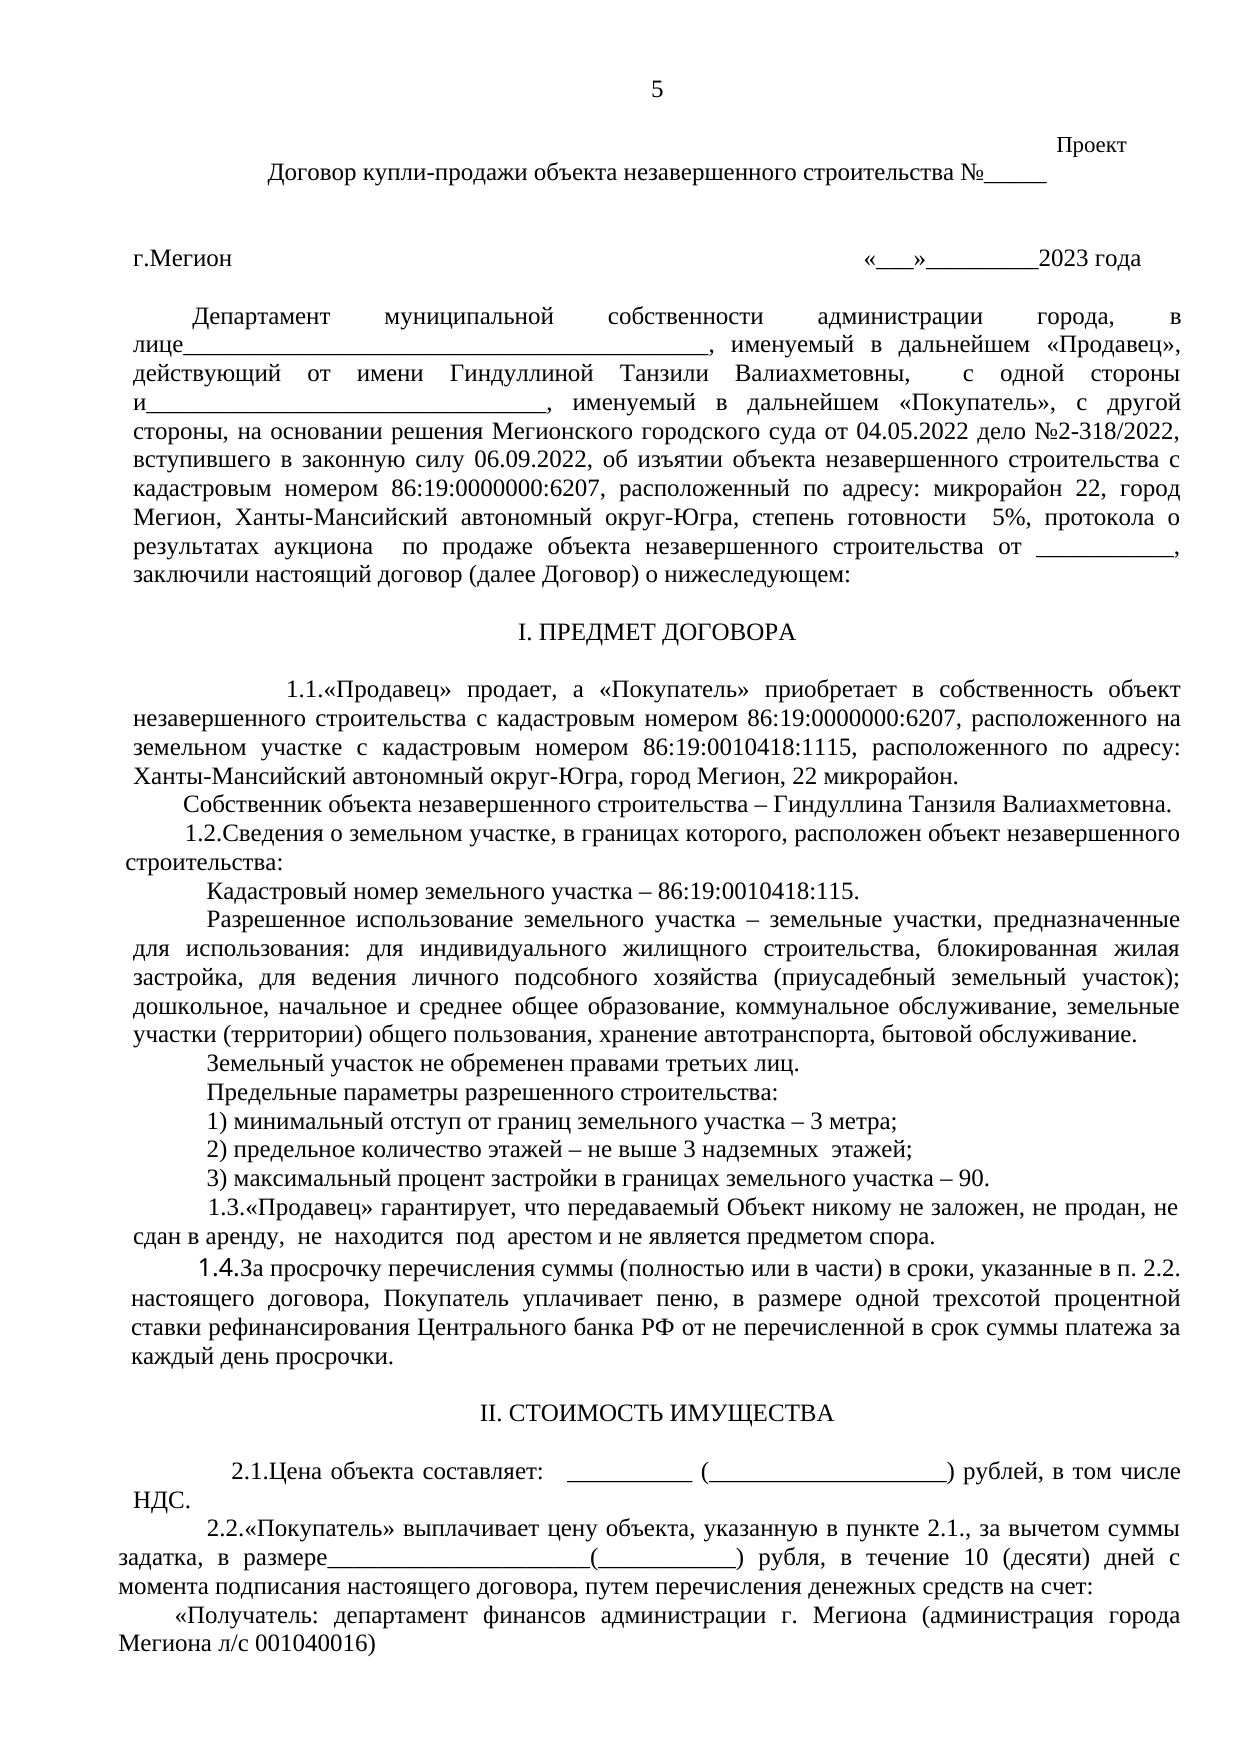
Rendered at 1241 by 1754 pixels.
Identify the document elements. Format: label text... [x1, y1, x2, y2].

text Разрешенное использование земельного участка – земельные участки, предназначенные для использования: для индивидуального жилищного строительства, блокированная жилая застройка, для ведения личного подсобного хозяйства (приусадебный земельный участок); дошкольное, начальное и среднее общее образование, коммунальное обслуживание, земельные участки (территории) общего пользования, хранение автотранспорта, бытовой обслуживание. [133, 904, 1181, 1048]
text 1.3.«Продавец» гарантирует, что передаваемый Объект никому не заложен, не продан, не сдан в аренду, не находится под арестом и не является предметом спора. [133, 1192, 1181, 1249]
text Кадастровый номер земельного участка – 86:19:0010418:115. [133, 876, 1181, 904]
text Земельный участок не обременен правами третьих лиц. [133, 1048, 1181, 1077]
text 2) предельное количество этажей – не выше 3 надземных этажей; [133, 1134, 1181, 1163]
text I. ПРЕДМЕТ ДОГОВОРА [133, 617, 1181, 646]
text 1.1.«Продавец» продает, а «Покупатель» приобретает в собственность объект незавершенного строительства с кадастровым номером 86:19:0000000:6207, расположенного на земельном участке с кадастровым номером 86:19:0010418:1115, расположенного по адресу: Ханты-Мансийский автономный округ-Югра, город Мегион, 22 микрорайон. [133, 674, 1181, 789]
text Собственник объекта незавершенного строительства – Гиндуллина Танзиля Валиахметовна. [133, 789, 1181, 818]
text Проект [133, 131, 1181, 157]
text 1.4.За просрочку перечисления суммы (полностью или в части) в сроки, указанные в п. 2.2. настоящего договора, Покупатель уплачивает пеню, в размере одной трехсотой процентной ставки рефинансирования Центрального банка РФ от не перечисленной в срок суммы платежа за каждый день просрочки. [131, 1249, 1181, 1370]
text 2.1.Цена объекта составляет: __________ (___________________) рублей, в том числе НДС. [95, 1456, 1181, 1513]
text II. СТОИМОСТЬ ИМУЩЕСТВА [133, 1398, 1181, 1427]
text 1.2.Сведения о земельном участке, в границах которого, расположен объект незавершенного строительства: [125, 818, 1181, 876]
text Договор купли-продажи объекта незавершенного строительства №_____ [133, 157, 1181, 186]
text 3) максимальный процент застройки в границах земельного участка – 90. [133, 1163, 1181, 1192]
text 1) минимальный отступ от границ земельного участка – 3 метра; [133, 1106, 1181, 1134]
text г.Мегион «___»_________2023 года [133, 243, 1181, 272]
text «Получатель: департамент финансов администрации г. Мегиона (администрация города Мегиона л/с 001040016) [118, 1600, 1181, 1657]
text 2.2.«Покупатель» выплачивает цену объекта, указанную в пункте 2.1., за вычетом суммы задатка, в размере_____________________(___________) рубля, в течение 10 (десяти) дней с момента подписания настоящего договора, путем перечисления денежных средств на счет: [118, 1513, 1181, 1600]
text Департамент муниципальной собственности администрации города, в лице__________________________________________, именуемый в дальнейшем «Продавец», действующий от имени Гиндуллиной Танзили Валиахметовны, с одной стороны и________________________________, именуемый в дальнейшем «Покупатель», с другой стороны, на основании решения Мегионского городского суда от 04.05.2022 дело №2-318/2022, вступившего в законную силу 06.09.2022, об изъятии объекта незавершенного строительства с кадастровым номером 86:19:0000000:6207, расположенный по адресу: микрорайон 22, город Мегион, Ханты-Мансийский автономный округ-Югра, степень готовности 5%, протокола о результатах аукциона по продаже объекта незавершенного строительства от ___________, заключили настоящий договор (далее Договор) о нижеследующем: [133, 301, 1181, 588]
text Предельные параметры разрешенного строительства: [133, 1077, 1181, 1106]
